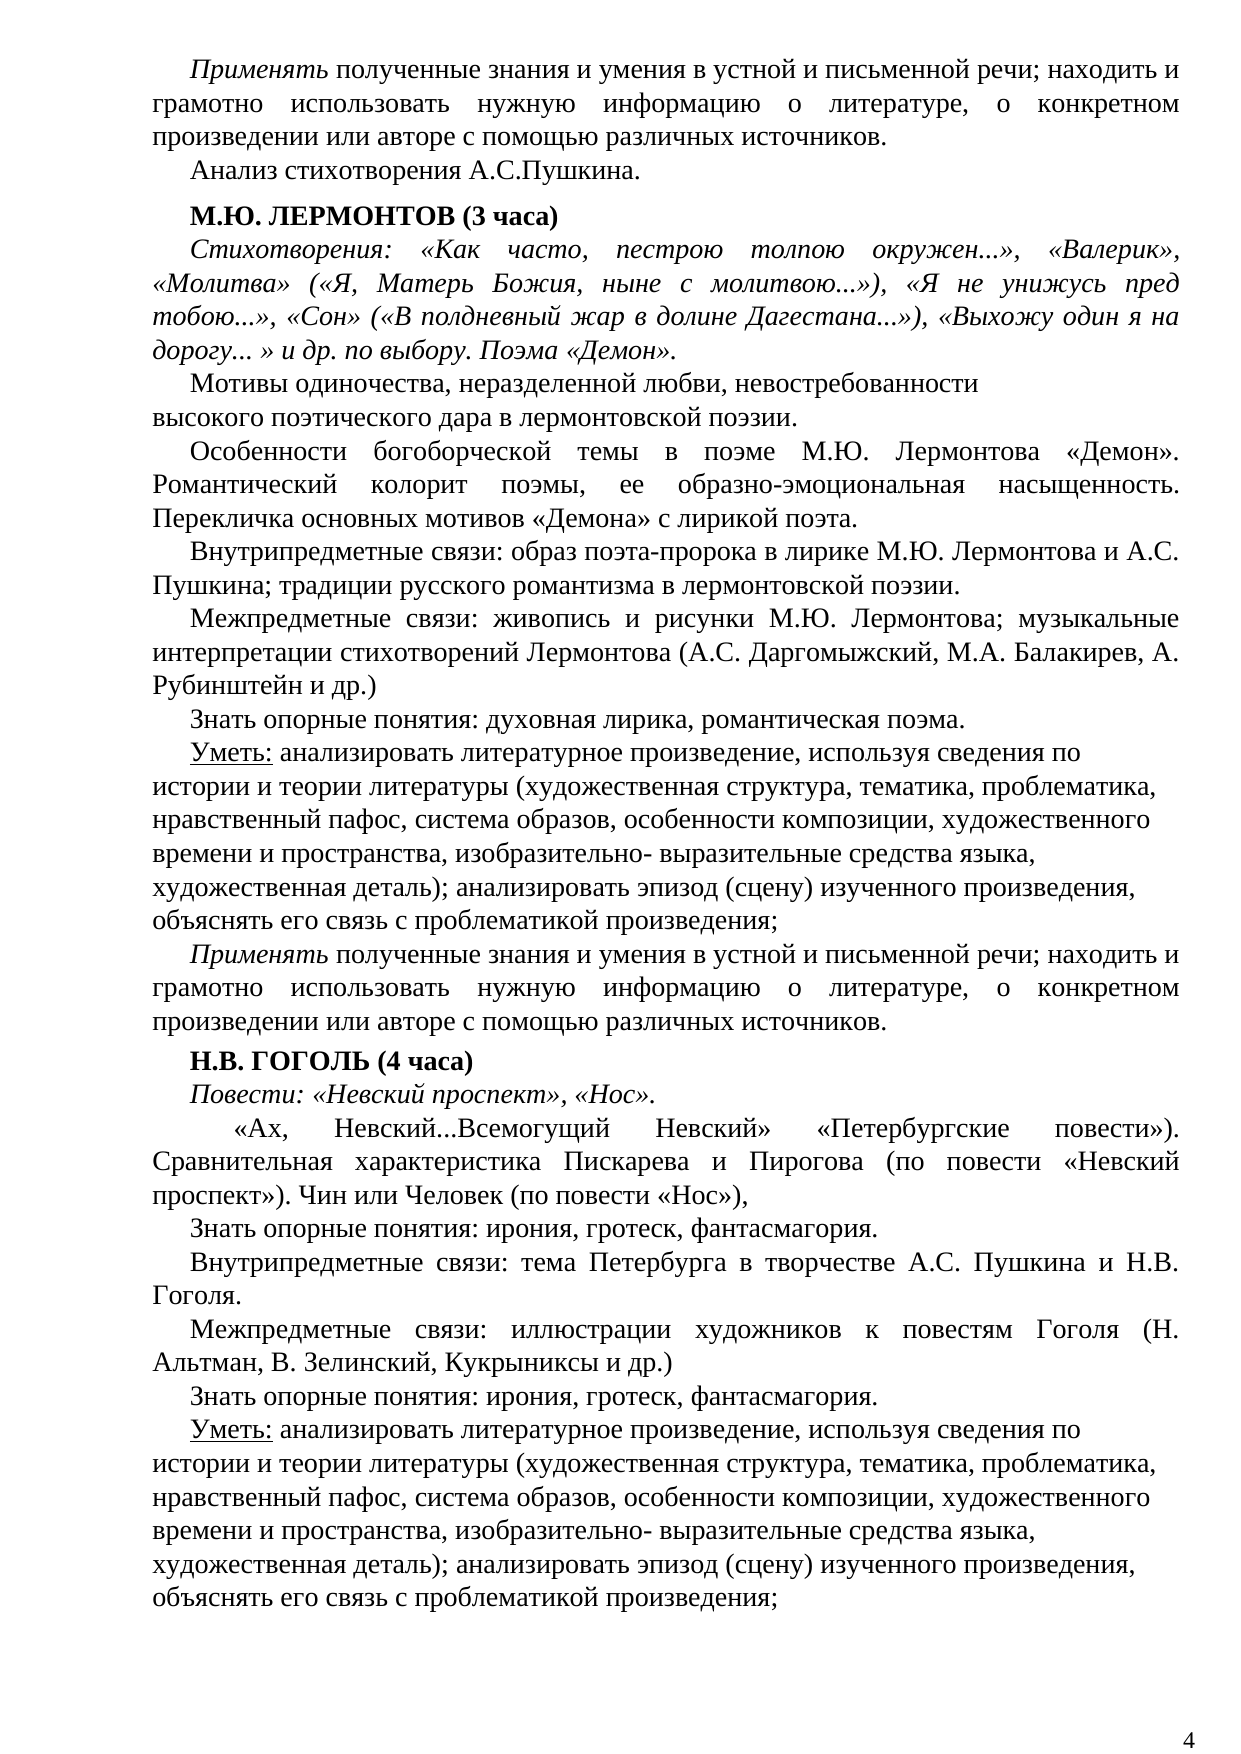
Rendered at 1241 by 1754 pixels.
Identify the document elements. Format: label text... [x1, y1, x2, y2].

text Межпредметные связи: иллюстрации художников к повестям Гоголя (Н. Альтман, В. Зелинский, Кукрыниксы и др.) [152, 1311, 1181, 1378]
text М.Ю. ЛЕРМОНТОВ (3 часа) [152, 198, 1185, 232]
text Внутрипредметные связи: образ поэта-пророка в лирике М.Ю. Лермонтова и А.С. Пушкина; традиции русского романтизма в лермонтовской поэзии. [152, 534, 1181, 601]
text Повести: «Невский проспект», «Нос». [152, 1077, 1185, 1110]
text Знать опорные понятия: ирония, гротеск, фантасмагория. [152, 1378, 1185, 1412]
text Особенности богоборческой темы в поэме М.Ю. Лермонтова «Демон». Романтический колорит поэмы, ее образно-эмоциональная насыщенность. Перекличка основных мотивов «Демона» с лирикой поэта. [152, 433, 1181, 534]
text Знать опорные понятия: ирония, гротеск, фантасмагория. [152, 1211, 1185, 1244]
text Н.В. ГОГОЛЬ (4 часа) [152, 1043, 1185, 1077]
text Межпредметные связи: живопись и рисунки М.Ю. Лермонтова; музыкальные интерпретации стихотворений Лермонтова (А.С. Даргомыжский, М.А. Балакирев, А. Рубинштейн и др.) [152, 601, 1181, 701]
text Применять полученные знания и умения в устной и письменной речи; находить и грамотно использовать нужную информацию о литературе, о конкретном произведении или авторе с помощью различных источников. [152, 936, 1181, 1037]
text «Ах, Невский...Всемогущий Невский» «Петербургские повести»). Сравнительная характеристика Пискарева и Пирогова (по повести «Невский проспект»). Чин или Человек (по повести «Нос»), [152, 1110, 1181, 1211]
text Применять полученные знания и умения в устной и письменной речи; находить и грамотно использовать нужную информацию о литературе, о конкретном произведении или авторе с помощью различных источников. [152, 52, 1181, 152]
text Анализ стихотворения А.С.Пушкина. [152, 152, 1185, 186]
text Уметь: анализировать литературное произведение, используя сведения по истории и теории литературы (художественная структура, тематика, проблематика, нравственный пафос, система образов, особенности композиции, художественного времени и пространства, изобразительно- выразительные средства языка, художественная деталь); анализировать эпизод (сцену) изученного произведения, объяснять его связь с проблематикой произведения; [152, 735, 1181, 936]
text Стихотворения: «Как часто, пестрою толпою окружен...», «Валерик», «Молитва» («Я, Матерь Божия, ныне с молитвою...»), «Я не унижусь пред тобою...», «Сон» («В полдневный жар в долине Дагестана...»), «Выхожу один я на дорогу... » и др. по выбору. Поэма «Демон». [152, 232, 1181, 366]
text Внутрипредметные связи: тема Петербурга в творчестве А.С. Пушкина и Н.В. Гоголя. [152, 1244, 1181, 1311]
text Знать опорные понятия: духовная лирика, романтическая поэма. [152, 701, 1185, 735]
text Мотивы одиночества, неразделенной любви, невостребованности высокого поэтического дара в лермонтовской поэзии. [152, 366, 1058, 433]
text Уметь: анализировать литературное произведение, используя сведения по истории и теории литературы (художественная структура, тематика, проблематика, нравственный пафос, система образов, особенности композиции, художественного времени и пространства, изобразительно- выразительные средства языка, художественная деталь); анализировать эпизод (сцену) изученного произведения, объяснять его связь с проблематикой произведения; [152, 1412, 1181, 1613]
